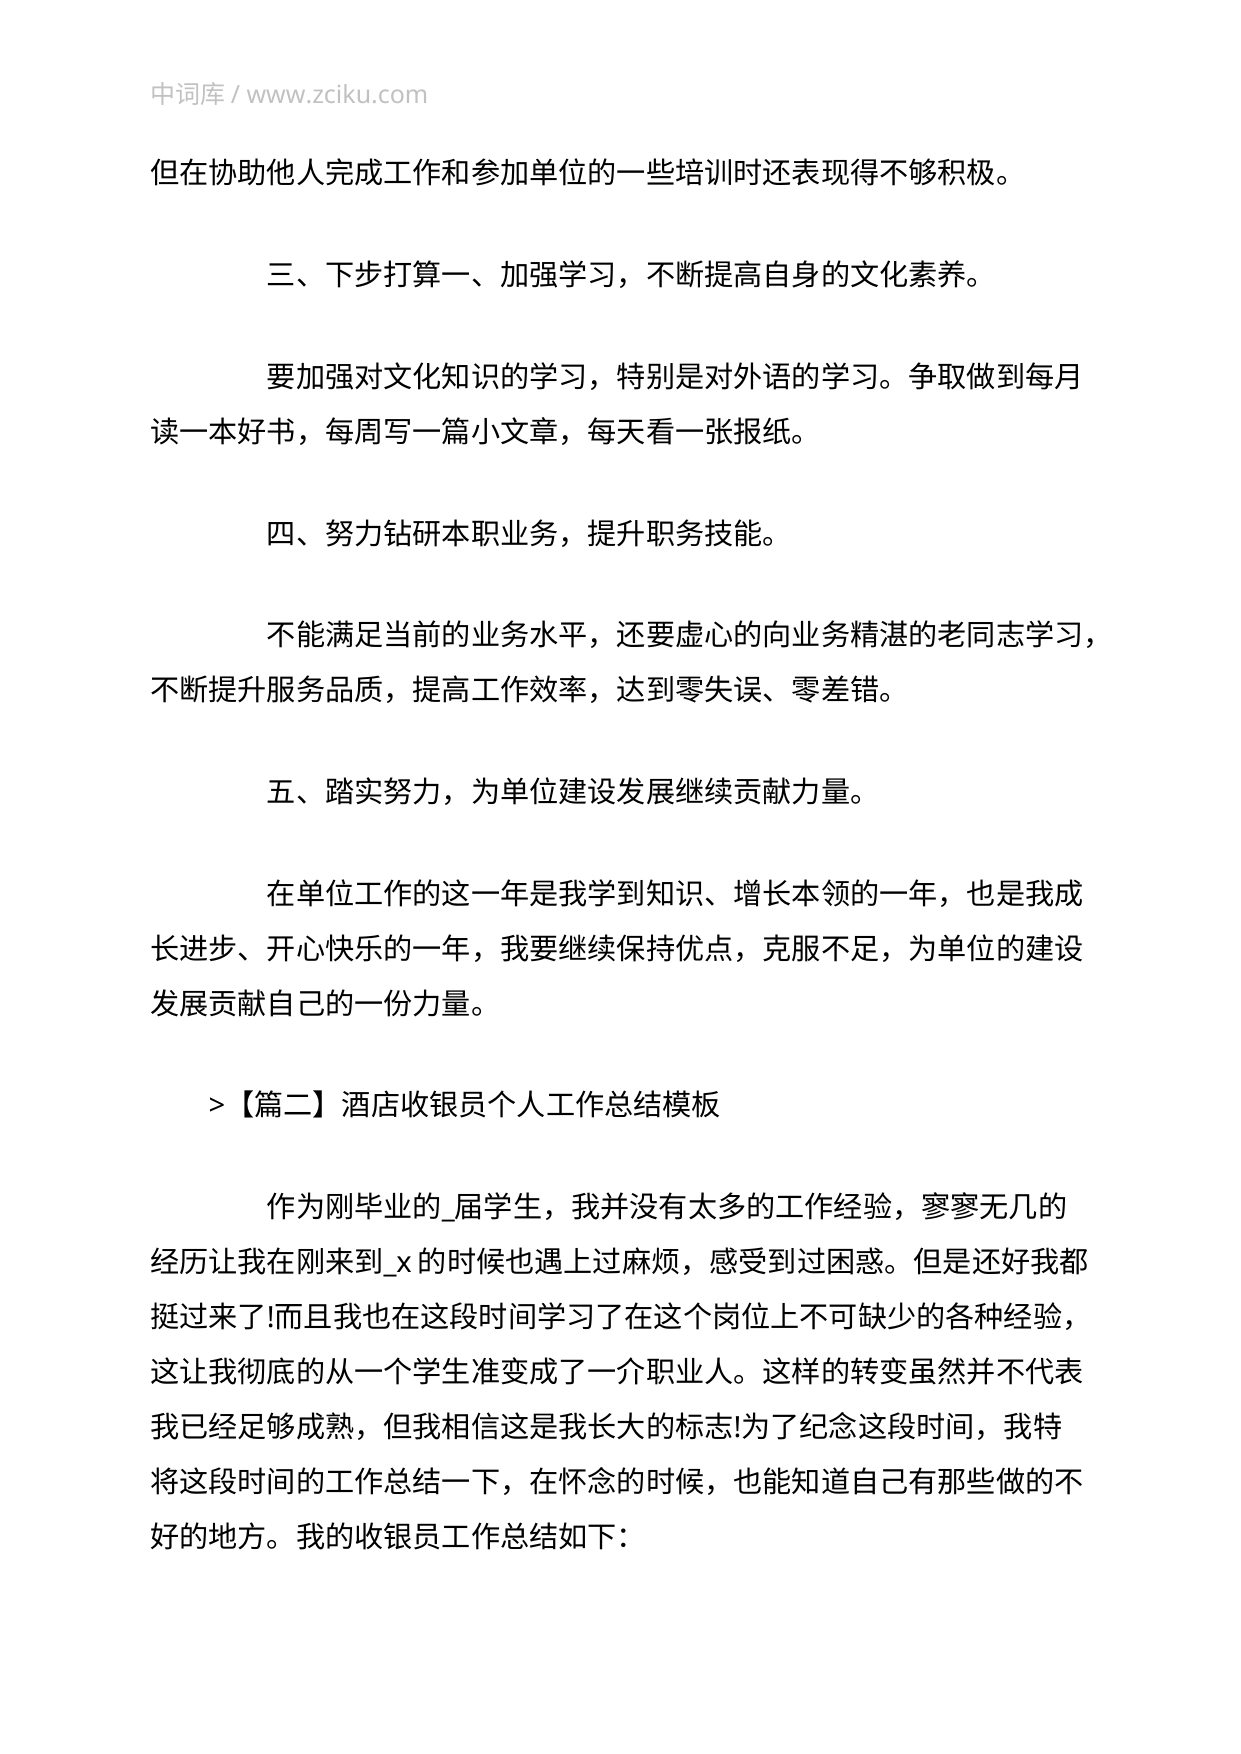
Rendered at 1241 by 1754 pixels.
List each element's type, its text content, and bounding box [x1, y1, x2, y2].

text 作为刚毕业的_届学生，我并没有太多的工作经验，寥寥无几的经历让我在刚来到_x的时候也遇上过麻烦，感受到过困惑。但是还好我都挺过来了!而且我也在这段时间学习了在这个岗位上不可缺少的各种经验，这让我彻底的从一个学生准变成了一介职业人。这样的转变虽然并不代表我已经足够成熟，但我相信这是我长大的标志!为了纪念这段时间，我特将这段时间的工作总结一下，在怀念的时候，也能知道自己有那些做的不好的地方。我的收银员工作总结如下： [150, 1184, 1090, 1556]
text 三、下步打算一、加强学习，不断提高自身的文化素养。 [150, 252, 1090, 294]
text 在单位工作的这一年是我学到知识、增长本领的一年，也是我成长进步、开心快乐的一年，我要继续保持优点，克服不足，为单位的建设发展贡献自己的一份力量。 [150, 870, 1090, 1022]
text >【篇二】酒店收银员个人工作总结模板 [150, 1082, 1090, 1124]
text 要加强对文化知识的学习，特别是对外语的学习。争取做到每月读一本好书，每周写一篇小文章，每天看一张报纸。 [150, 353, 1090, 451]
text 五、踏实努力，为单位建设发展继续贡献力量。 [150, 769, 1090, 811]
text 四、努力钻研本职业务，提升职务技能。 [150, 510, 1090, 552]
text 不能满足当前的业务水平，还要虚心的向业务精湛的老同志学习，不断提升服务品质，提高工作效率，达到零失误、零差错。 [150, 612, 1090, 709]
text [150, 150, 1090, 192]
